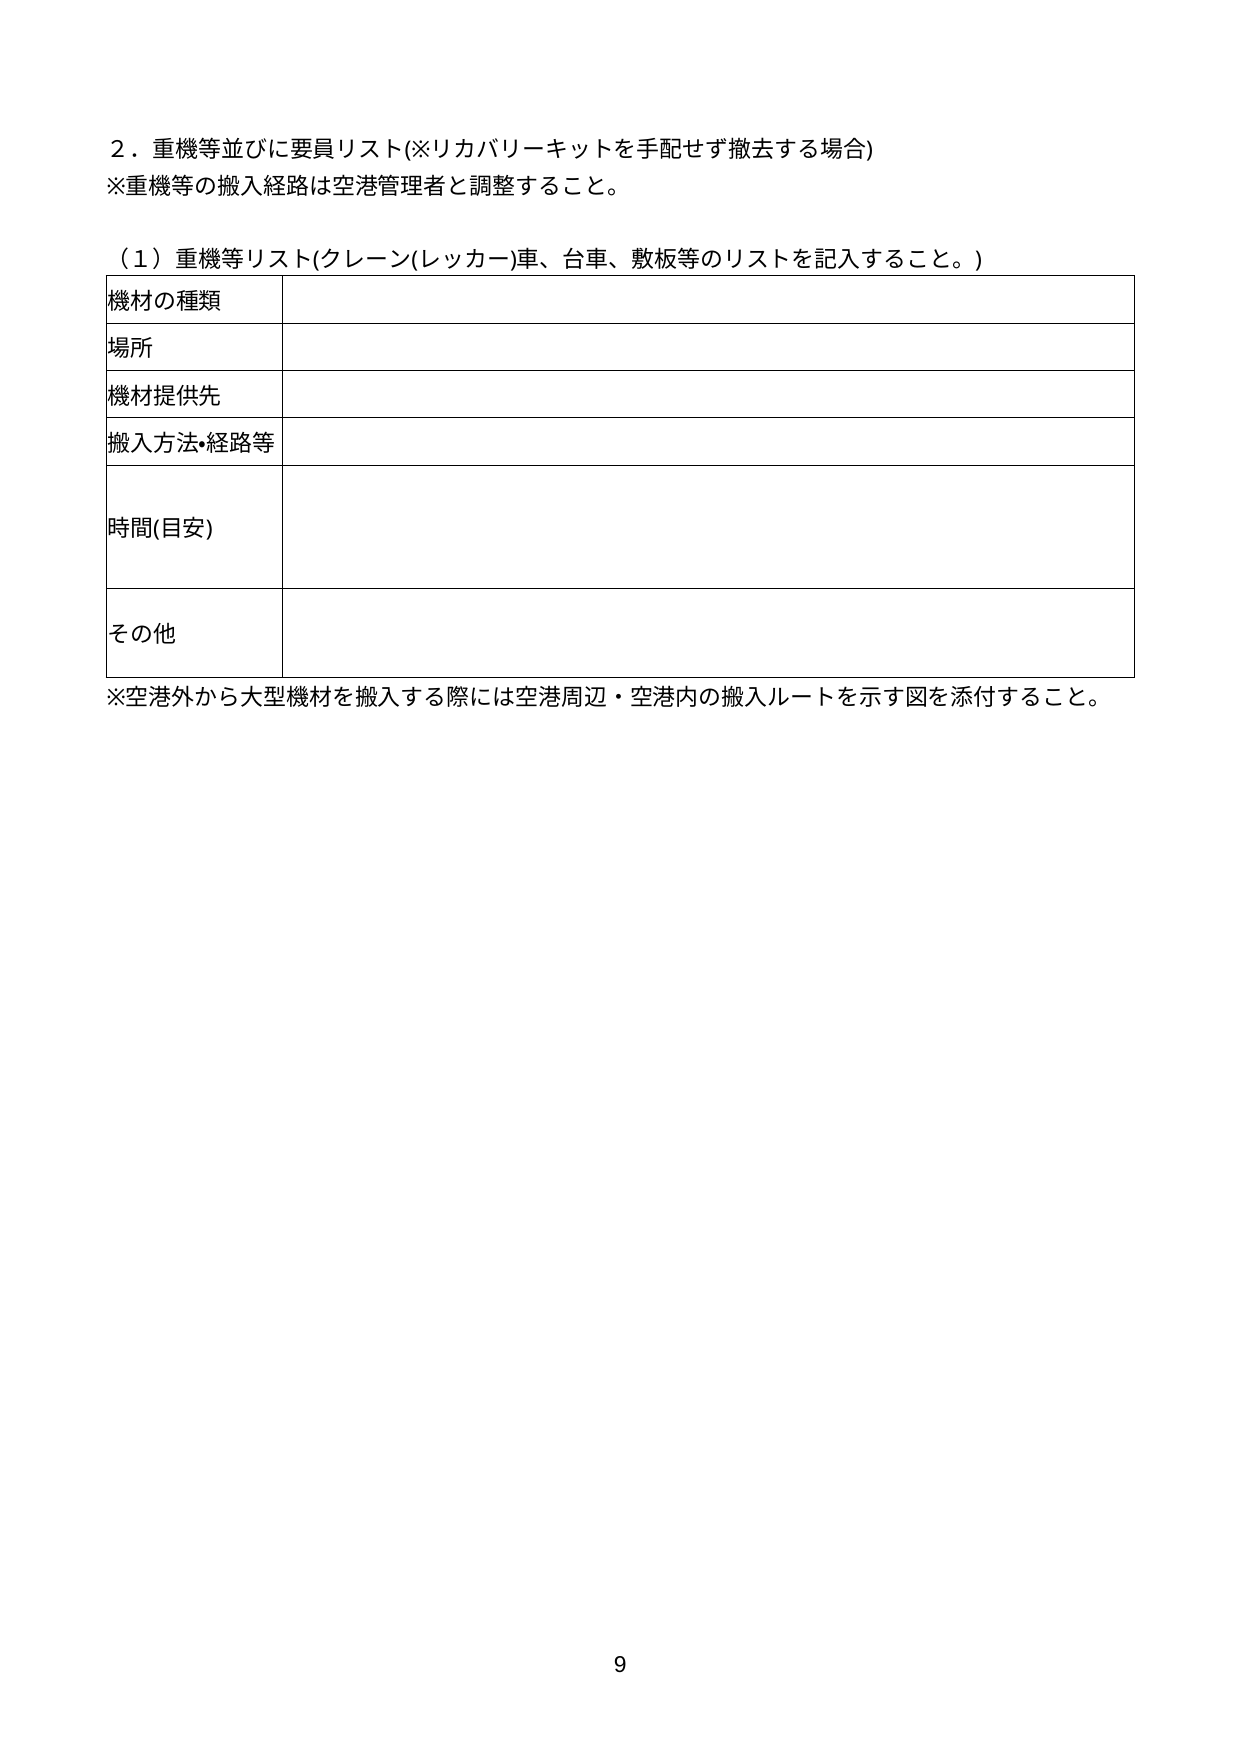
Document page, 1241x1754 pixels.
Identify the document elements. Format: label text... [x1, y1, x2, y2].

text ※空港外から大型機材を搬入する際には空港周辺・空港内の搬入ルートを示す図を添付すること。 [106, 678, 1134, 714]
table_cell [283, 418, 1134, 464]
table_cell 搬入方法•経路等 [107, 418, 282, 464]
text ※重機等の搬入経路は空港管理者と調整すること。 [106, 166, 1134, 202]
table_header 機材の種類 [107, 276, 282, 323]
text ２．重機等並びに要員リスト(※リカバリーキットを手配せず撤去する場合) [106, 129, 1134, 166]
table_cell [283, 324, 1134, 370]
table_cell 場所 [107, 324, 282, 370]
table_cell [283, 371, 1134, 417]
table_cell [283, 589, 1134, 677]
table_cell 機材提供先 [107, 371, 282, 417]
table_cell 時間(目安) [107, 466, 282, 588]
text （１）重機等リスト(クレーン(レッカー)車、台車、敷板等のリストを記入すること。) [106, 239, 1134, 275]
table_cell その他 [107, 589, 282, 677]
table_header [283, 276, 1134, 323]
table_cell [283, 466, 1134, 588]
